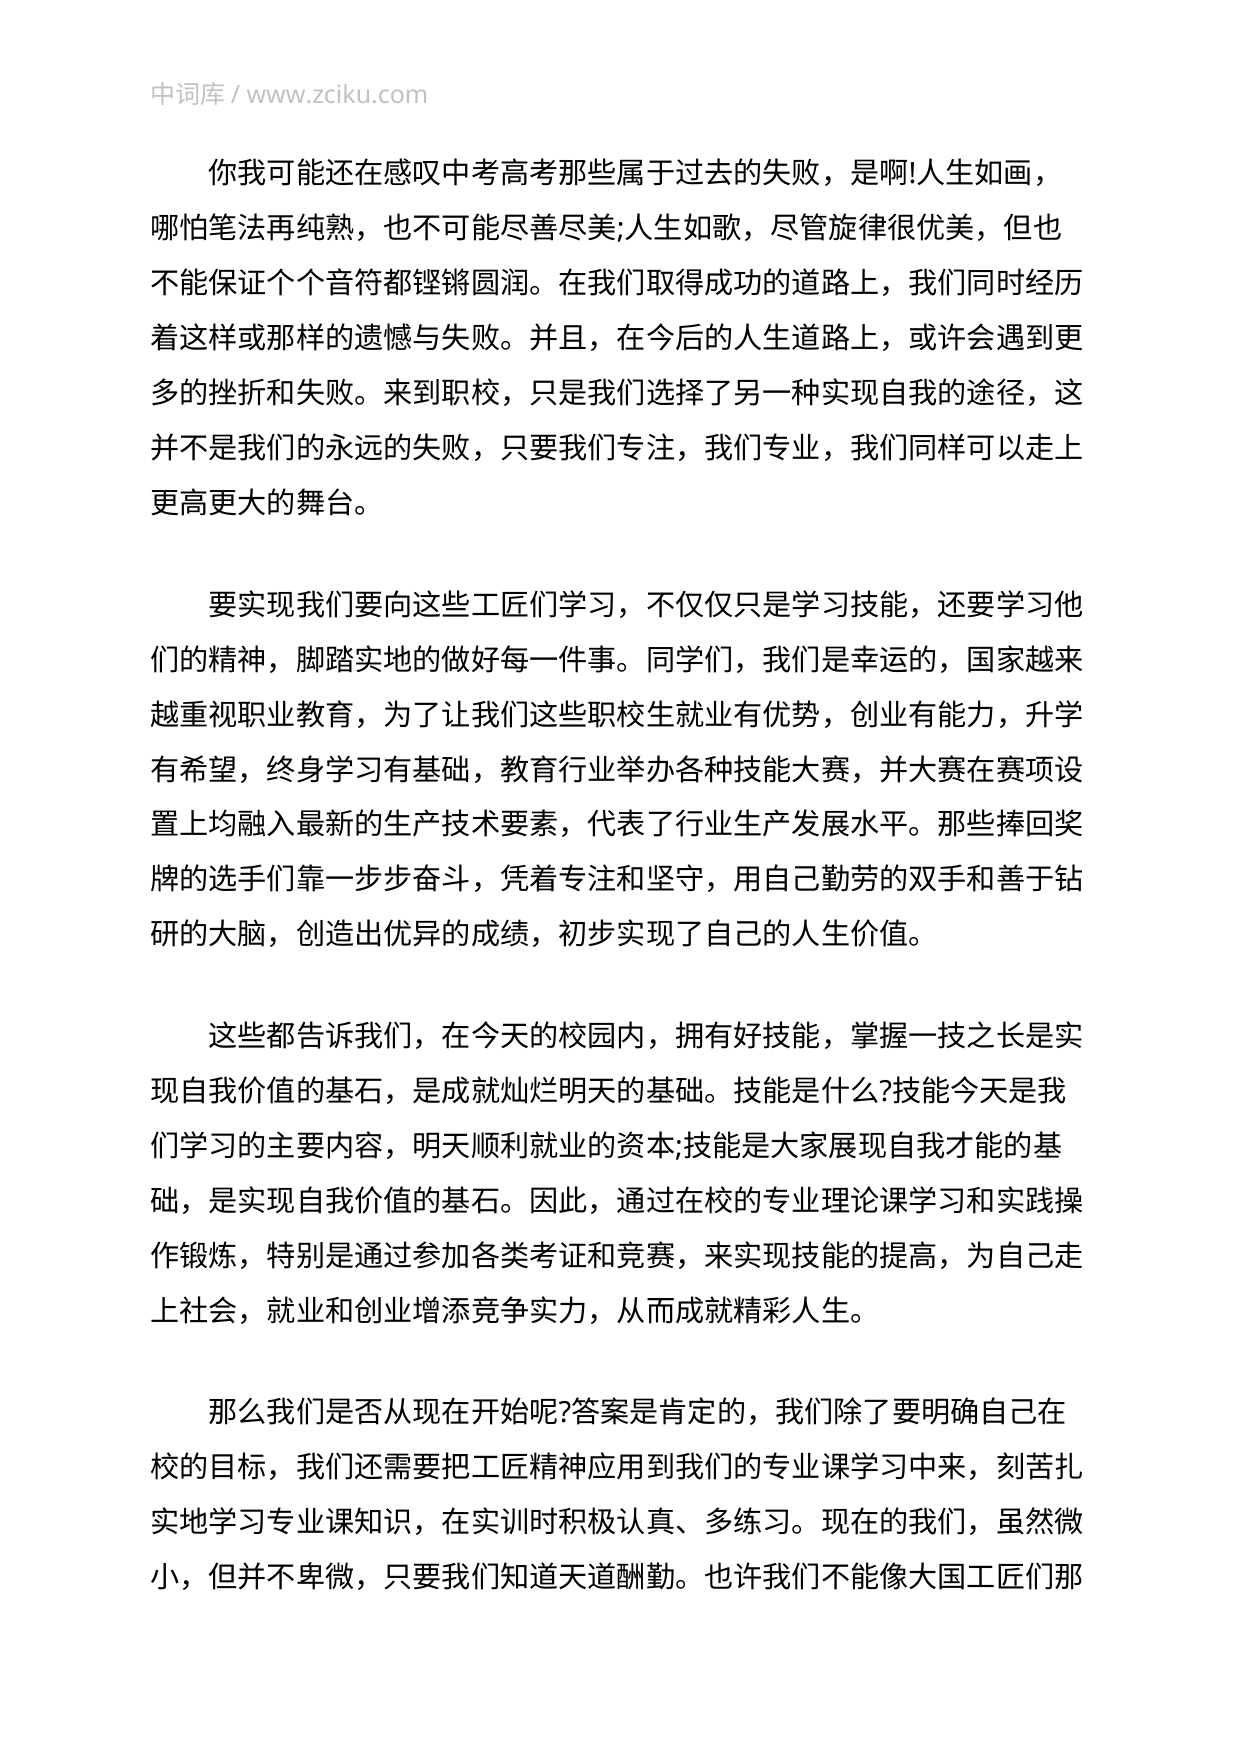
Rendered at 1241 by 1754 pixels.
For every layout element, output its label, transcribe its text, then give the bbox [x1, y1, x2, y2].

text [150, 1389, 1090, 1596]
text 这些都告诉我们，在今天的校园内，拥有好技能，掌握一技之长是实现自我价值的基石，是成就灿烂明天的基础。技能是什么?技能今天是我们学习的主要内容，明天顺利就业的资本;技能是大家展现自我才能的基础，是实现自我价值的基石。因此，通过在校的专业理论课学习和实践操作锻炼，特别是通过参加各类考证和竞赛，来实现技能的提高，为自己走上社会，就业和创业增添竞争实力，从而成就精彩人生。 [150, 1012, 1090, 1329]
text 要实现我们要向这些工匠们学习，不仅仅只是学习技能，还要学习他们的精神，脚踏实地的做好每一件事。同学们，我们是幸运的，国家越来越重视职业教育，为了让我们这些职校生就业有优势，创业有能力，升学有希望，终身学习有基础，教育行业举办各种技能大赛，并大赛在赛项设置上均融入最新的生产技术要素，代表了行业生产发展水平。那些捧回奖牌的选手们靠一步步奋斗，凭着专注和坚守，用自己勤劳的双手和善于钻研的大脑，创造出优异的成绩，初步实现了自己的人生价值。 [150, 581, 1090, 953]
text 你我可能还在感叹中考高考那些属于过去的失败，是啊!人生如画，哪怕笔法再纯熟，也不可能尽善尽美;人生如歌，尽管旋律很优美，但也不能保证个个音符都铿锵圆润。在我们取得成功的道路上，我们同时经历着这样或那样的遗憾与失败。并且，在今后的人生道路上，或许会遇到更多的挫折和失败。来到职校，只是我们选择了另一种实现自我的途径，这并不是我们的永远的失败，只要我们专注，我们专业，我们同样可以走上更高更大的舞台。 [150, 150, 1090, 522]
